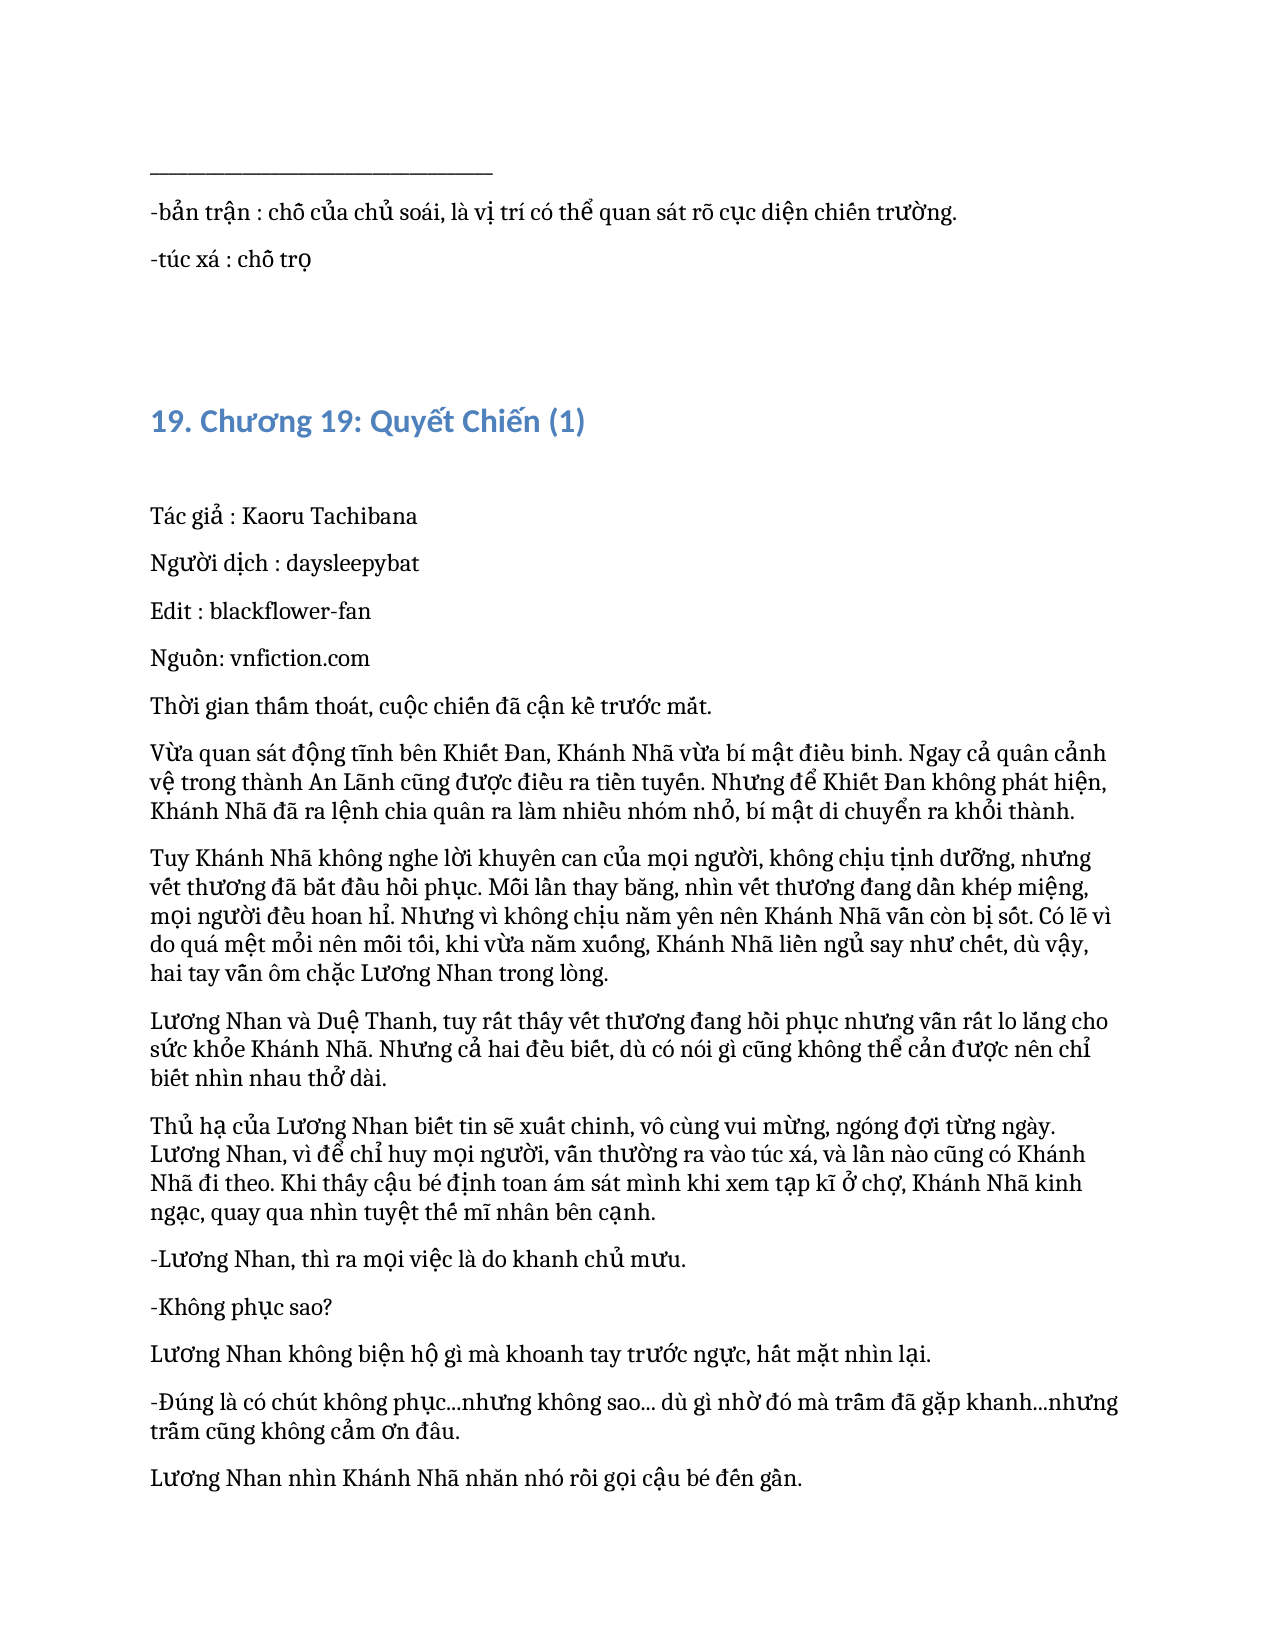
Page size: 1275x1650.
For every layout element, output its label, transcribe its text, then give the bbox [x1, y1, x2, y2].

text Thủ hạ của Lương Nhan biết tin sẽ xuất chinh, vô cùng vui mừng, ngóng đợi từng ngày. Lương Nhan, vì để chỉ huy mọi người, vẫn thường ra vào túc xá, và lần nào cũng có Khánh Nhã đi theo. Khi thấy cậu bé định toan ám sát mình khi xem tạp kĩ ở chợ, Khánh Nhã kinh ngạc, quay qua nhìn tuyệt thế mĩ nhân bên cạnh. [150, 1112, 1125, 1227]
text -Không phục sao? [150, 1293, 1125, 1322]
text Tác giả : Kaoru Tachibana [150, 444, 1125, 530]
text Vừa quan sát động tĩnh bên Khiết Đan, Khánh Nhã vừa bí mật điều binh. Ngay cả quân cảnh vệ trong thành An Lãnh cũng được điều ra tiền tuyến. Nhưng để Khiết Đan không phát hiện, Khánh Nhã đã ra lệnh chia quân ra làm nhiều nhóm nhỏ, bí mật di chuyển ra khỏi thành. [150, 739, 1125, 825]
text Thời gian thấm thoát, cuộc chiến đã cận kề trước mắt. [150, 692, 1125, 720]
text Edit : blackflower-fan [150, 597, 1125, 625]
text Tuy Khánh Nhã không nghe lời khuyên can của mọi người, không chịu tịnh dưỡng, nhưng vết thương đã bắt đầu hồi phục. Mỗi lần thay băng, nhìn vết thương đang dần khép miệng, mọi người đều hoan hỉ. Nhưng vì không chịu nằm yên nên Khánh Nhã vẫn còn bị sốt. Có lẽ vì do quá mệt mỏi nên mỗi tối, khi vừa nằm xuống, Khánh Nhã liền ngủ say như chết, dù vậy, hai tay vẫn ôm chặc Lương Nhan trong lòng. [150, 844, 1125, 988]
text Lương Nhan và Duệ Thanh, tuy rất thấy vết thương đang hồi phục nhưng vẫn rất lo lắng cho sức khỏe Khánh Nhã. Nhưng cả hai đều biết, dù có nói gì cũng không thể cản được nên chỉ biết nhìn nhau thở dài. [150, 1007, 1125, 1093]
text Người dịch : daysleepybat [150, 549, 1125, 578]
text Lương Nhan không biện hộ gì mà khoanh tay trước ngực, hất mặt nhìn lại. [150, 1340, 1125, 1369]
text -Đúng là có chút không phục...nhưng không sao... dù gì nhờ đó mà trẫm đã gặp khanh...nhưng trẫm cũng không cảm ơn đâu. [150, 1388, 1125, 1445]
text _____________________________________ [150, 150, 1125, 179]
text -túc xá : chỗ trọ [150, 245, 1125, 274]
subtitle 19. Chương 19: Quyết Chiến (1) [150, 399, 1125, 440]
text Lương Nhan nhìn Khánh Nhã nhăn nhó rồi gọi cậu bé đến gần. [150, 1464, 1125, 1493]
text -bản trận : chỗ của chủ soái, là vị trí có thể quan sát rõ cục diện chiến trường. [150, 197, 1125, 226]
text -Lương Nhan, thì ra mọi việc là do khanh chủ mưu. [150, 1245, 1125, 1274]
text Nguồn: vnfiction.com [150, 644, 1125, 673]
